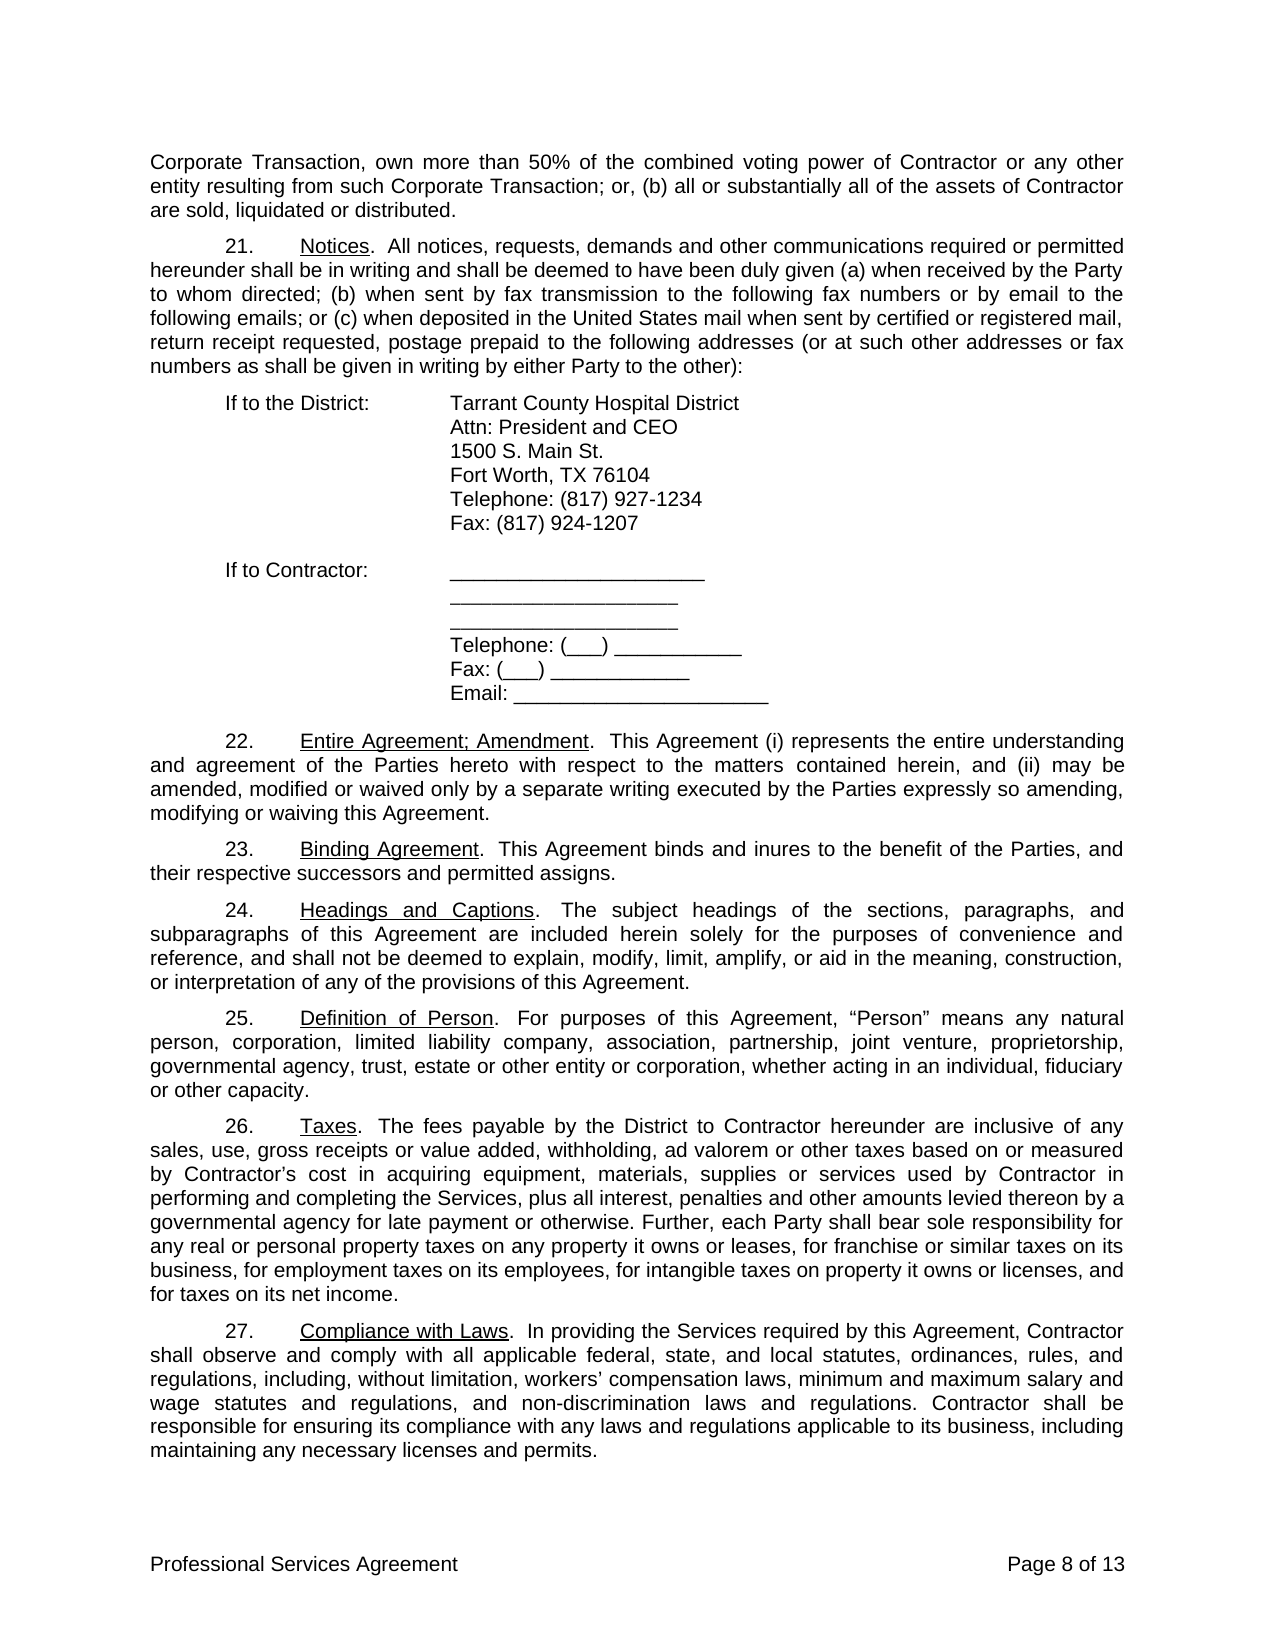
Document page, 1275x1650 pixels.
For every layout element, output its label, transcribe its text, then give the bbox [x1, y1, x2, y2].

text If to Contractor: [150, 558, 1125, 582]
text Telephone: [450, 633, 1125, 657]
text Attn: President and CEO [450, 414, 1125, 438]
text Email: [450, 681, 1125, 705]
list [150, 150, 1125, 222]
list Binding Agreement. This Agreement binds and inures to the benefit of the Parties, and their respective successors and permitted assigns. [150, 837, 1125, 885]
text Fax: (817) 924-1207 [450, 510, 1125, 534]
list Taxes. The fees payable by the District to Contractor hereunder are inclusive of any sales, use, gross receipts or value added, withholding, ad valorem or other taxes based on or measured by Contractor’s cost in acquiring equipment, materials, supplies or services used by Contractor in performing and completing the Services, plus all interest, penalties and other amounts levied thereon by a governmental agency for late payment or otherwise. Further, each Party shall bear sole responsibility for any real or personal property taxes on any property it owns or leases, for franchise or similar taxes on its business, for employment taxes on its employees, for intangible taxes on property it owns or licenses, and for taxes on its net income. [150, 1114, 1125, 1306]
text Fax: [450, 657, 1125, 681]
list Definition of Person. For purposes of this Agreement, “Person” means any natural person, corporation, limited liability company, association, partnership, joint venture, proprietorship, governmental agency, trust, estate or other entity or corporation, whether acting in an individual, fiduciary or other capacity. [150, 1006, 1125, 1102]
text Fort Worth, TX 76104 [450, 462, 1125, 486]
list Compliance with Laws. In providing the Services required by this Agreement, Contractor shall observe and comply with all applicable federal, state, and local statutes, ordinances, rules, and regulations, including, without limitation, workers’ compensation laws, minimum and maximum salary and wage statutes and regulations, and non-discrimination laws and regulations. Contractor shall be responsible for ensuring its compliance with any laws and regulations applicable to its business, including maintaining any necessary licenses and permits. [150, 1318, 1125, 1462]
text If to the District: Tarrant County Hospital District [150, 391, 1125, 414]
text Telephone: (817) 927-1234 [450, 486, 1125, 510]
list Entire Agreement; Amendment. This Agreement (i) represents the entire understanding and agreement of the Parties hereto with respect to the matters contained herein, and (ii) may be amended, modified or waived only by a separate writing executed by the Parties expressly so amending, modifying or waiving this Agreement. [150, 729, 1125, 825]
list Notices. All notices, requests, demands and other communications required or permitted hereunder shall be in writing and shall be deemed to have been duly given (a) when received by the Party to whom directed; (b) when sent by fax transmission to the following fax numbers or by email to the following emails; or (c) when deposited in the United States mail when sent by certified or registered mail, return receipt requested, postage prepaid to the following addresses (or at such other addresses or fax numbers as shall be given in writing by either Party to the other): [150, 234, 1125, 378]
text 1500 S. Main St. [450, 438, 1125, 462]
list Headings and Captions. The subject headings of the sections, paragraphs, and subparagraphs of this Agreement are included herein solely for the purposes of convenience and reference, and shall not be deemed to explain, modify, limit, amplify, or aid in the meaning, construction, or interpretation of any of the provisions of this Agreement. [150, 898, 1125, 993]
